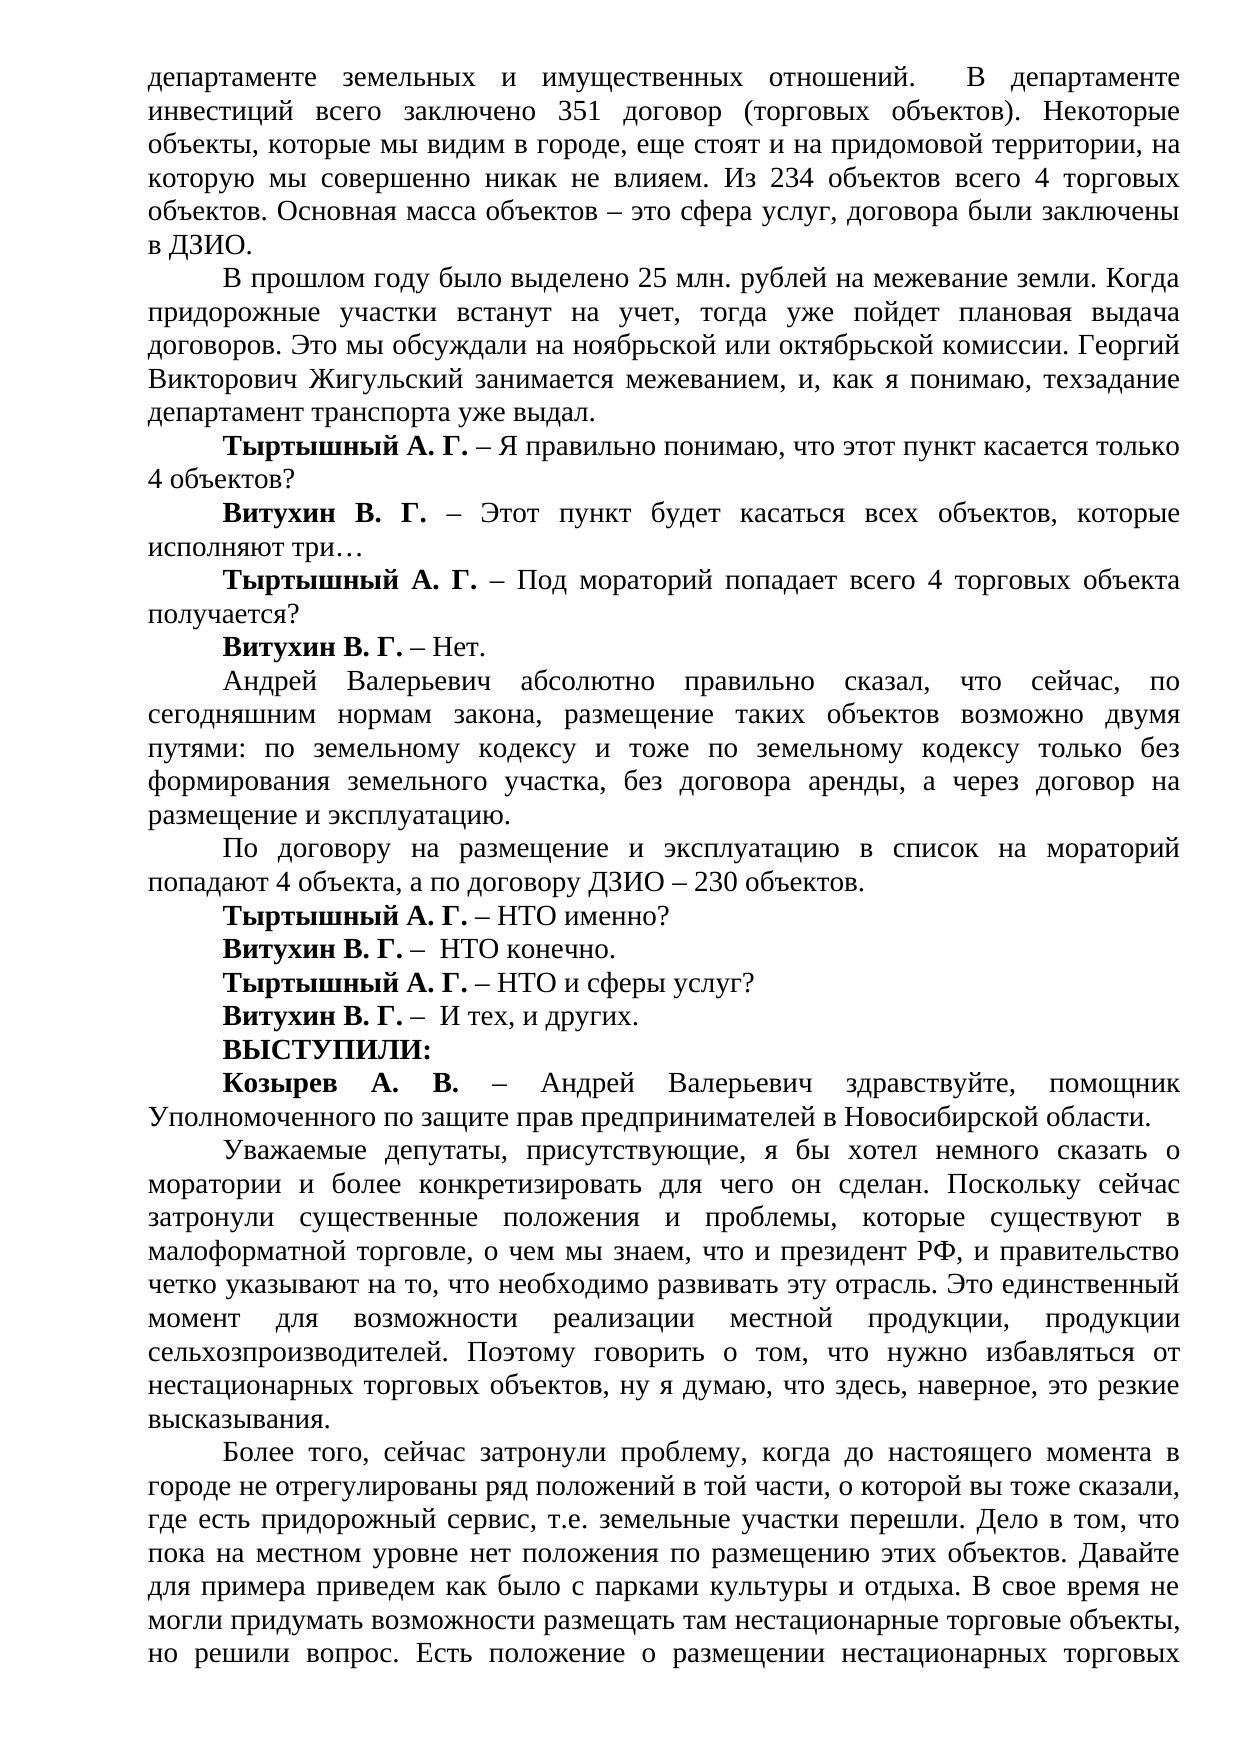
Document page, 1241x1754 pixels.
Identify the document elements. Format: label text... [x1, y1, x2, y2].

text Витухин В. Г. – НТО конечно. [148, 931, 1181, 965]
text ВЫСТУПИЛИ: [148, 1032, 1181, 1065]
text Тыртышный А. Г. – Я правильно понимаю, что этот пункт касается только 4 объектов? [148, 428, 1181, 495]
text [148, 1434, 1181, 1669]
text В прошлом году было выделено 25 млн. рублей на межевание земли. Когда придорожные участки встанут на учет, тогда уже пойдет плановая выдача договоров. Это мы обсуждали на ноябрьской или октябрьской комиссии. Георгий Викторович Жигульский занимается межеванием, и, как я понимаю, техзадание департамент транспорта уже выдал. [148, 260, 1181, 428]
text Андрей Валерьевич абсолютно правильно сказал, что сейчас, по сегодняшним нормам закона, размещение таких объектов возможно двумя путями: по земельному кодексу и тоже по земельному кодексу только без формирования земельного участка, без договора аренды, а через договор на размещение и эксплуатацию. [148, 663, 1181, 831]
text Уважаемые депутаты, присутствующие, я бы хотел немного сказать о моратории и более конкретизировать для чего он сделан. Поскольку сейчас затронули существенные положения и проблемы, которые существуют в малоформатной торговле, о чем мы знаем, что и президент РФ, и правительство четко указывают на то, что необходимо развивать эту отрасль. Это единственный момент для возможности реализации местной продукции, продукции сельхозпроизводителей. Поэтому говорить о том, что нужно избавляться от нестационарных торговых объектов, ну я думаю, что здесь, наверное, это резкие высказывания. [148, 1132, 1181, 1434]
text По договору на размещение и эксплуатацию в список на мораторий попадают 4 объекта, а по договору ДЗИО – 230 объектов. [148, 831, 1181, 898]
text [148, 59, 1181, 260]
text Козырев А. В. – Андрей Валерьевич здравствуйте, помощник Уполномоченного по защите прав предпринимателей в Новосибирской области. [148, 1065, 1181, 1132]
text Витухин В. Г. – Этот пункт будет касаться всех объектов, которые исполняют три… [148, 495, 1181, 562]
text Тыртышный А. Г. – НТО и сферы услуг? [148, 965, 1181, 998]
text Витухин В. Г. – И тех, и других. [148, 998, 1181, 1032]
text Витухин В. Г. – Нет. [148, 629, 1181, 663]
text Тыртышный А. Г. – Под мораторий попадает всего 4 торговых объекта получается? [148, 562, 1181, 629]
text Тыртышный А. Г. – НТО именно? [148, 898, 1181, 931]
